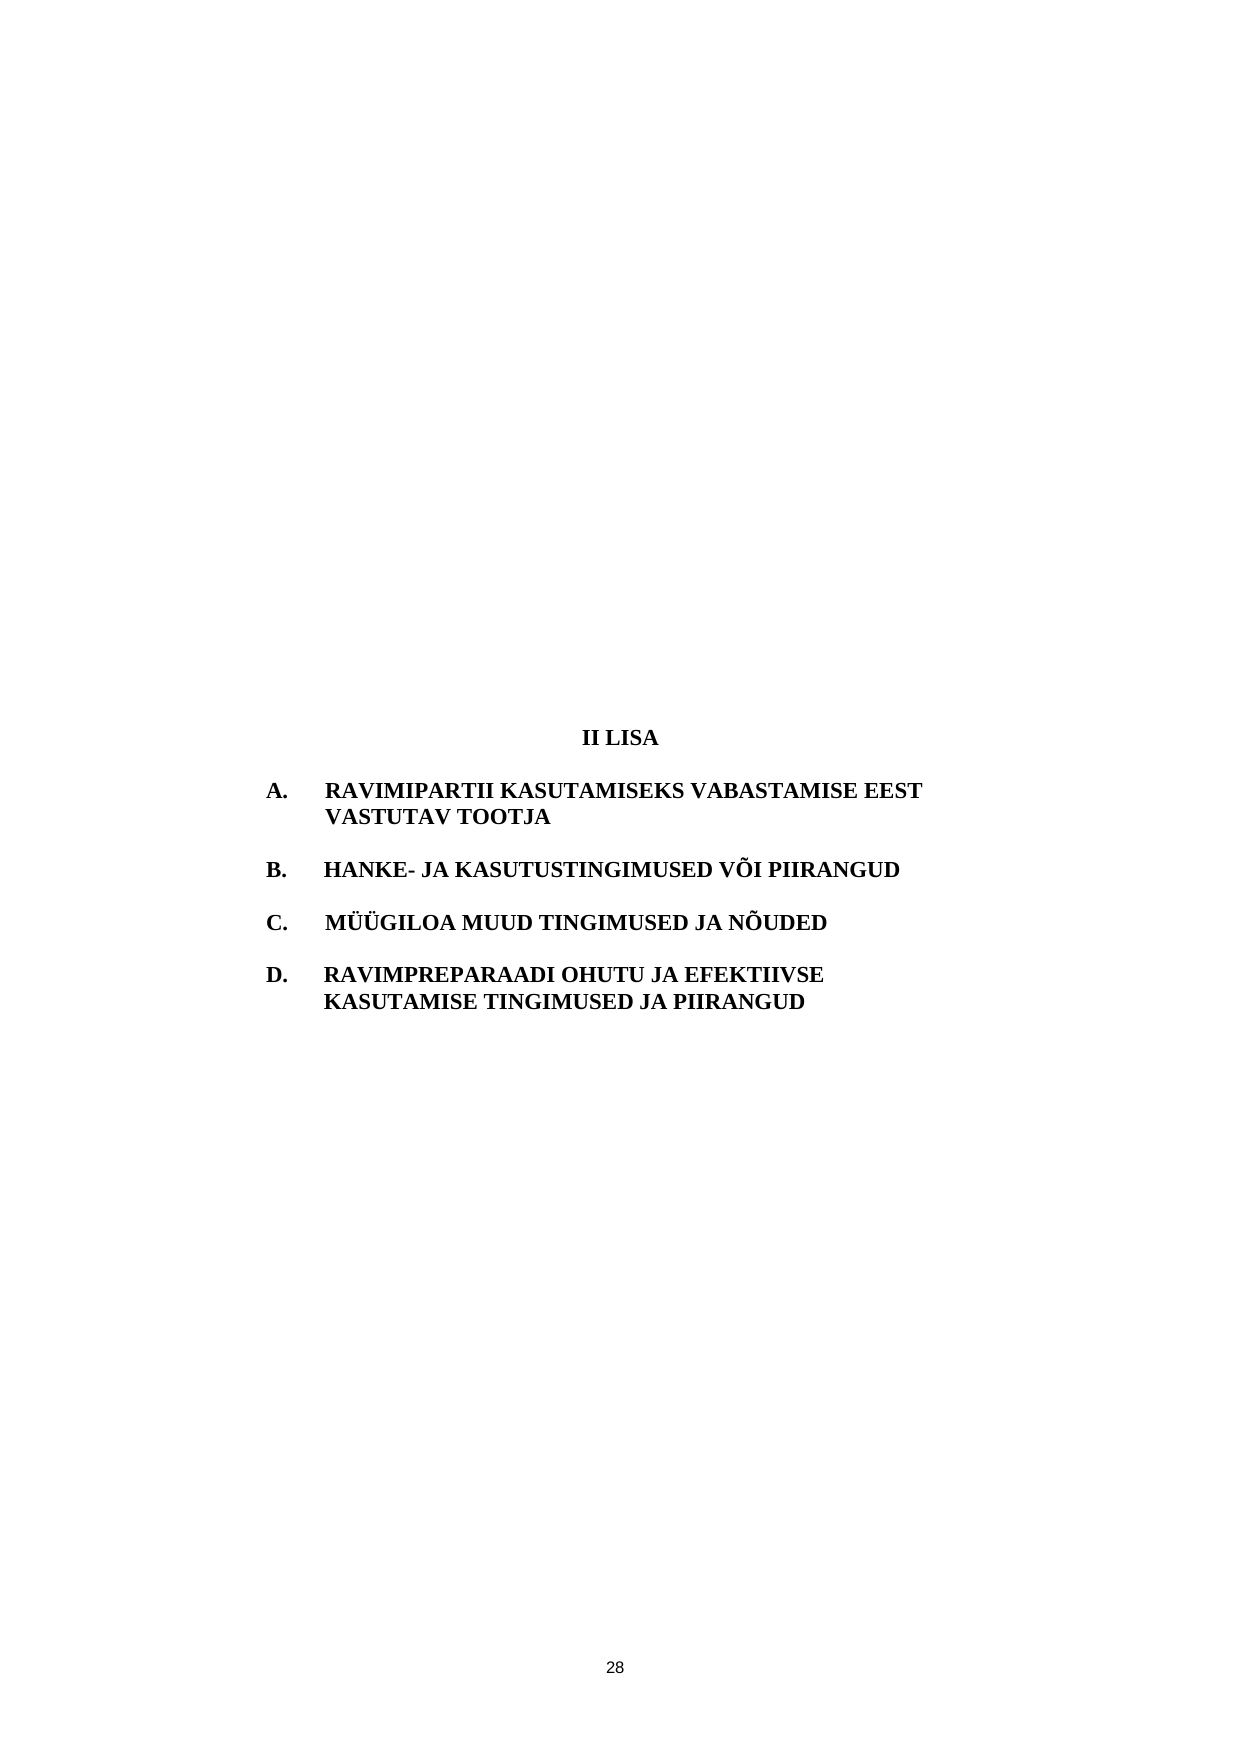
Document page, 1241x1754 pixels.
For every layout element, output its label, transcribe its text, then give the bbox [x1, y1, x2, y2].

text A. RAVIMIPARTII KASUTAMISEKS VABASTAMISE EEST VASTUTAV TOOTJA [266, 777, 945, 830]
text B. HANKE- JA KASUTUSTINGIMUSED VÕI PIIRANGUD [266, 856, 945, 882]
text D. RAVIMPREPARAADI OHUTU JA EFEKTIIVSE KASUTAMISE TINGIMUSED JA PIIRANGUD [266, 961, 945, 1014]
text C. MÜÜGILOA MUUD TINGIMUSED JA NÕUDED [266, 909, 945, 935]
text II LISA [148, 724, 1092, 751]
